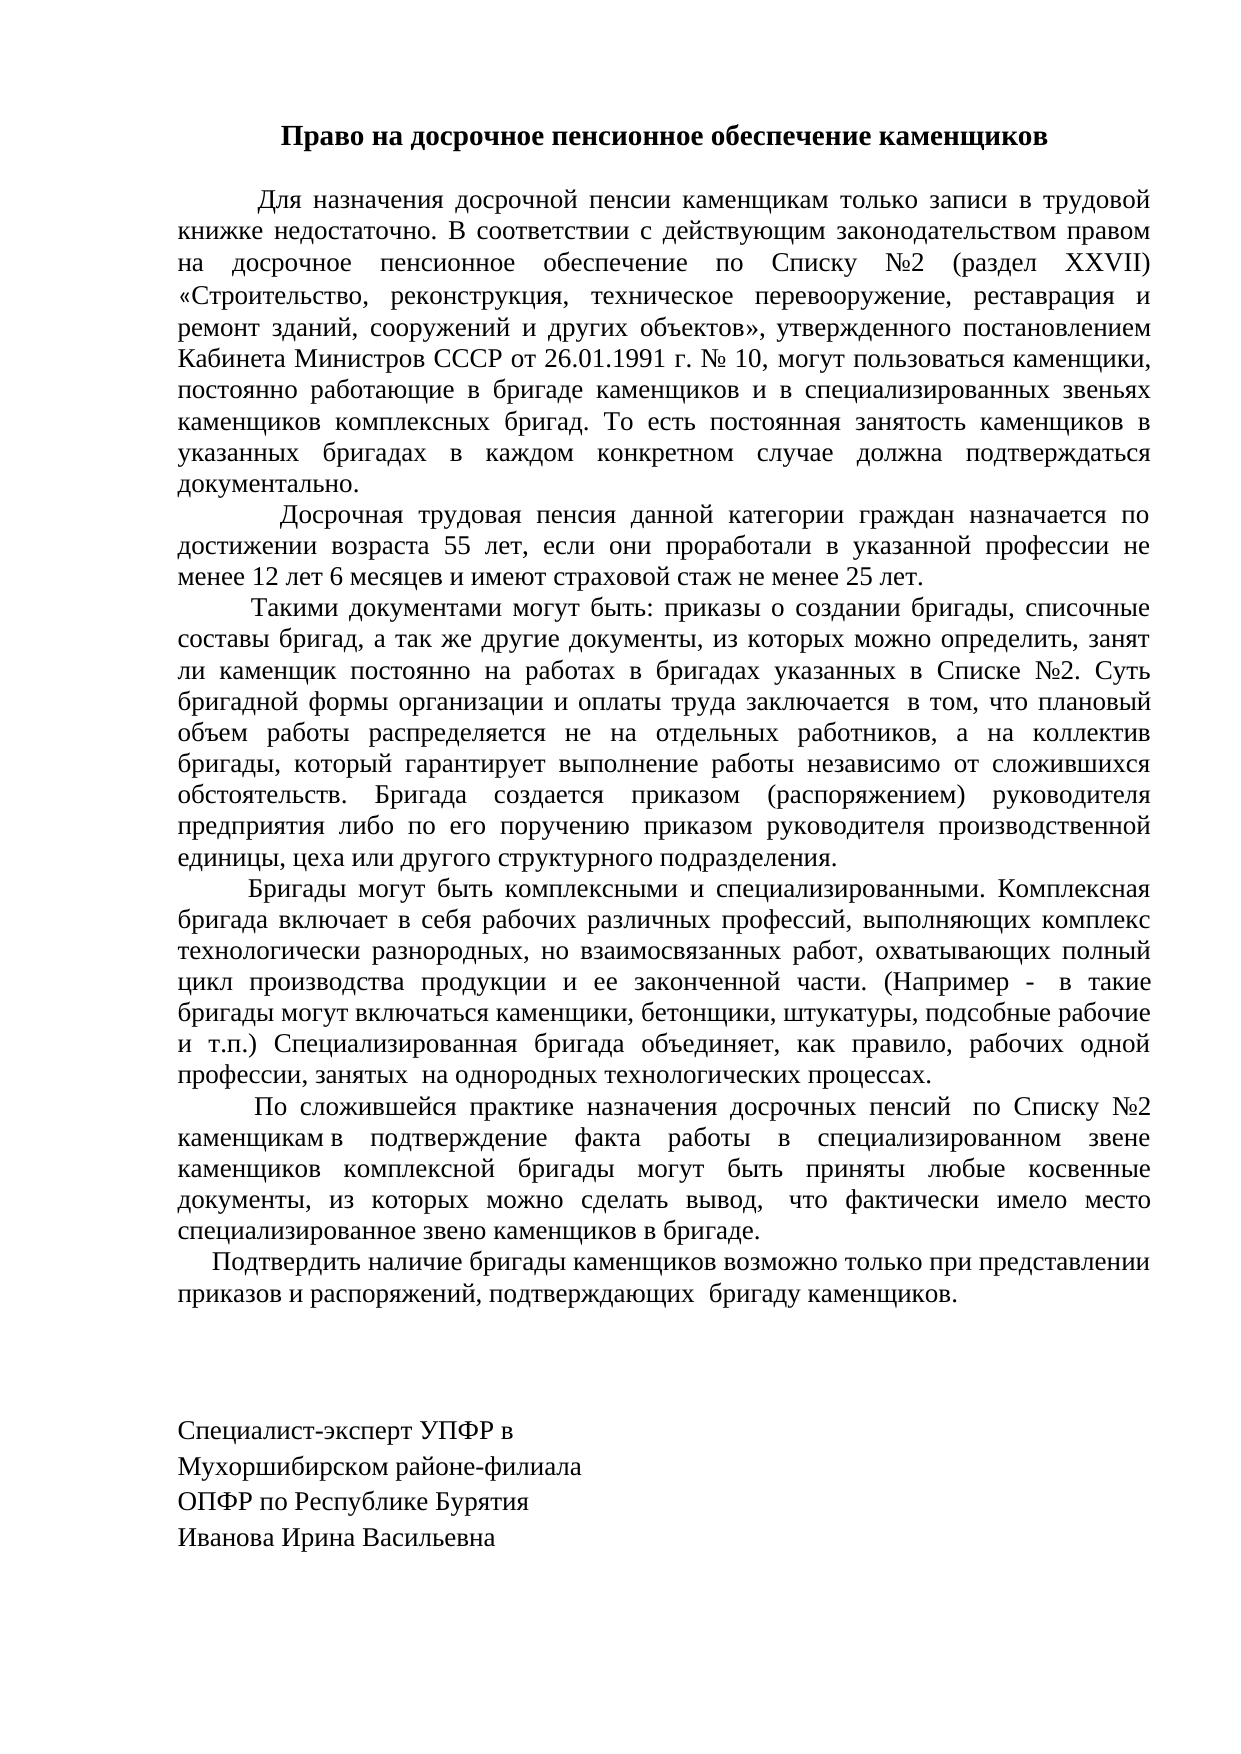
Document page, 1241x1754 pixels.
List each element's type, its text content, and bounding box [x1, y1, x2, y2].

text Подтвердить наличие бригады каменщиков возможно только при представлении приказов и распоряжений, подтверждающих бригаду каменщиков. [177, 1246, 1152, 1308]
text ОПФР по Республике Бурятия [177, 1485, 1152, 1516]
text Досрочная трудовая пенсия данной категории граждан назначается по достижении возраста 55 лет, если они проработали в указанной профессии не менее 12 лет 6 месяцев и имеют страховой стаж не менее 25 лет. [177, 498, 1152, 591]
text По сложившейся практике назначения досрочных пенсий по Списку №2 каменщикам в подтверждение факта работы в специализированном звене каменщиков комплексной бригады могут быть приняты любые косвенные документы, из которых можно сделать вывод, что фактически имело место специализированное звено каменщиков в бригаде. [177, 1090, 1152, 1246]
text Такими документами могут быть: приказы о создании бригады, списочные составы бригад, а так же другие документы, из которых можно определить, занят ли каменщик постоянно на работах в бригадах указанных в Списке №2. Суть бригадной формы организации и оплаты труда заключается в том, что плановый объем работы распределяется не на отдельных работников, а на коллектив бригады, который гарантирует выполнение работы независимо от сложившихся обстоятельств. Бригада создается приказом (распоряжением) руководителя предприятия либо по его поручению приказом руководителя производственной единицы, цеха или другого структурного подразделения. [177, 591, 1152, 872]
text Специалист-эксперт УПФР в [177, 1414, 1152, 1445]
text Бригады могут быть комплексными и специализированными. Комплексная бригада включает в себя рабочих различных профессий, выполняющих комплекс технологически разнородных, но взаимосвязанных работ, охватывающих полный цикл производства продукции и ее законченной части. (Например - в такие бригады могут включаться каменщики, бетонщики, штукатуры, подсобные рабочие и т.п.) Специализированная бригада объединяет, как правило, рабочих одной профессии, занятых на однородных технологических процессах. [177, 872, 1152, 1090]
text Иванова Ирина Васильевна [177, 1521, 1152, 1552]
text Мухоршибирском районе-филиала [177, 1449, 1152, 1481]
text Право на досрочное пенсионное обеспечение каменщиков [177, 118, 1152, 152]
text Для назначения досрочной пенсии каменщикам только записи в трудовой книжке недостаточно. В соответствии с действующим законодательством правом на досрочное пенсионное обеспечение по Списку №2 (раздел XXVII) «Строительство, реконструкция, техническое перевооружение, реставрация и ремонт зданий, сооружений и других объектов», утвержденного постановлением Кабинета Министров СССР от 26.01.1991 г. № 10, могут пользоваться каменщики, постоянно работающие в бригаде каменщиков и в специализированных звеньях каменщиков комплексных бригад. То есть постоянная занятость каменщиков в указанных бригадах в каждом конкретном случае должна подтверждаться документально. [177, 183, 1152, 498]
